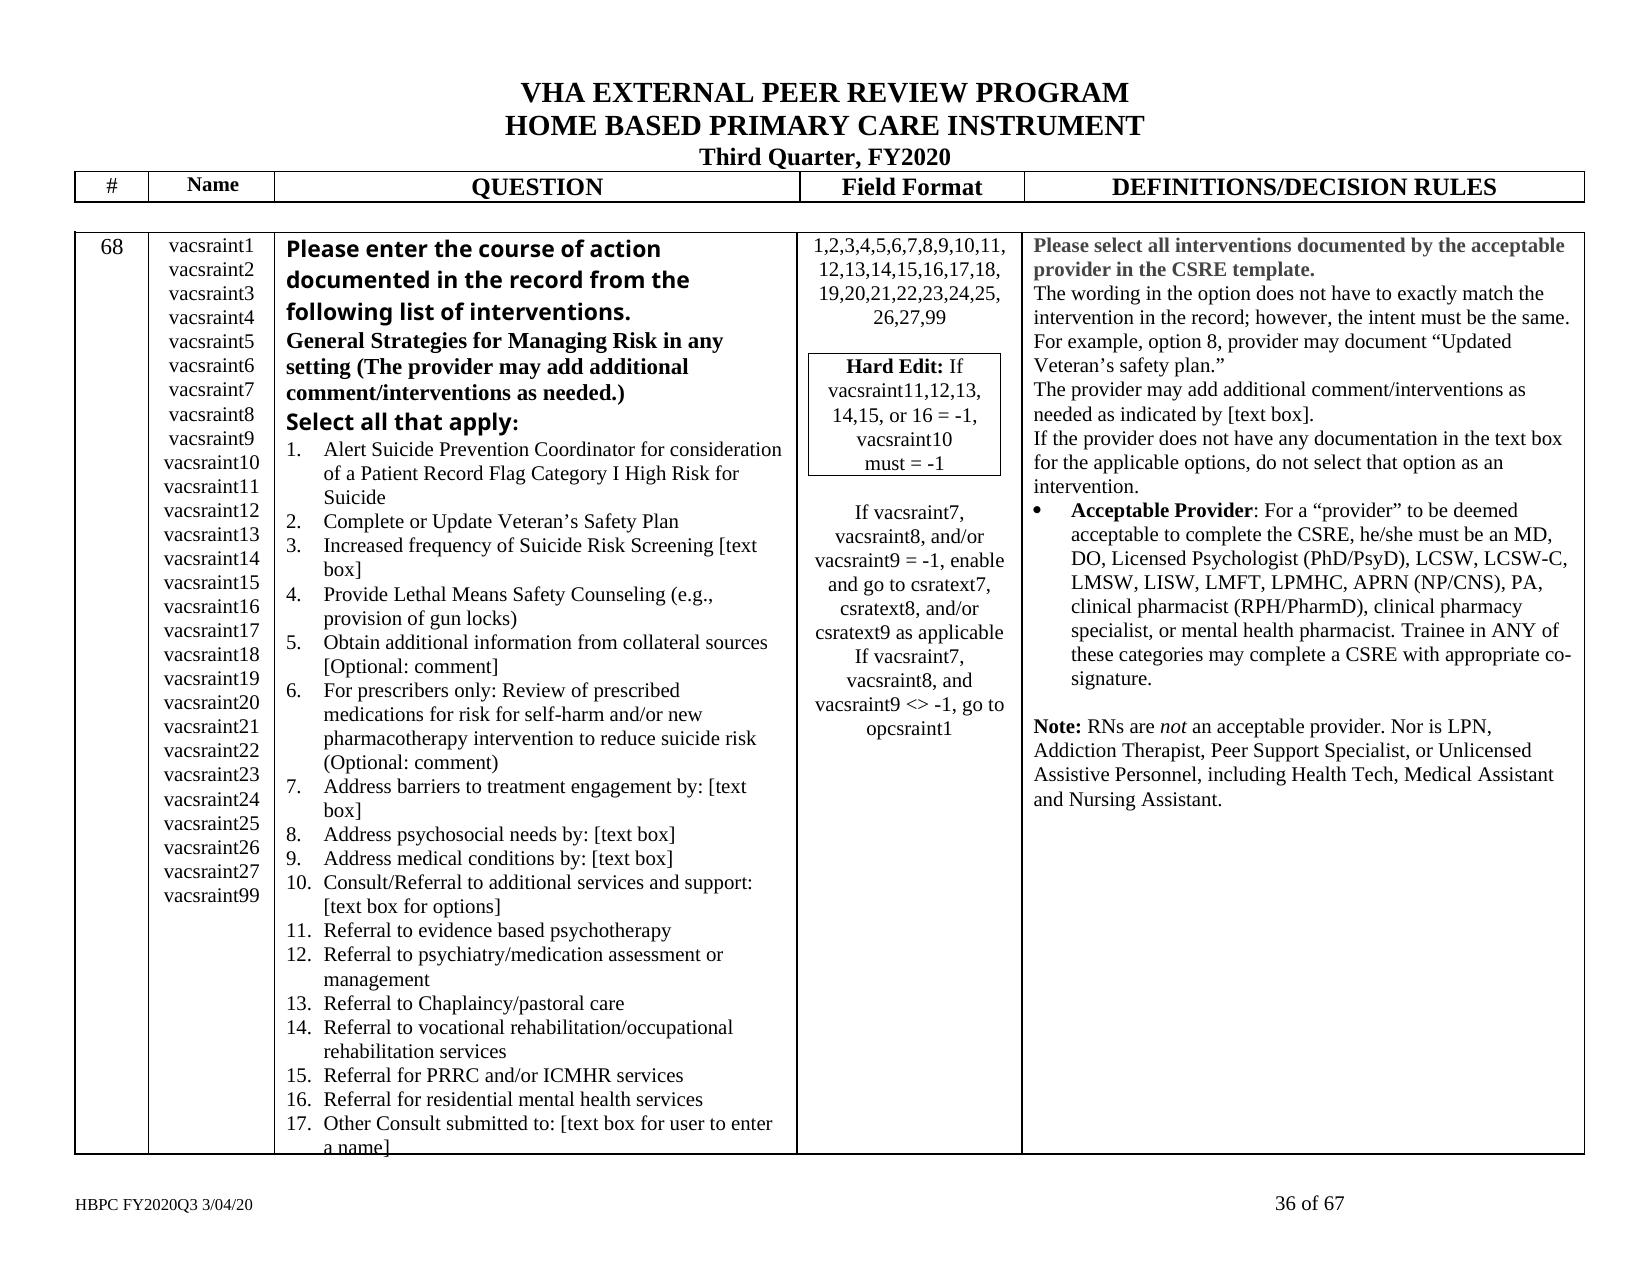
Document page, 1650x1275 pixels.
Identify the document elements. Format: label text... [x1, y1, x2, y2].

table_cell 68 [76, 233, 148, 1153]
table_cell Please select all interventions documented by the acceptable provider in the CSRE template. The wording in the option does not have to exactly match the intervention in the record; however, the intent must be the same. For example, option 8, provider may document “Updated Veteran’s safety plan.” The provider may add additional comment/interventions as needed as indicated by [text box]. If the provider does not have any documentation in the text box for the applicable options, do not select that option as an intervention. Acceptable Provider: For a “provider” to be deemed acceptable to complete the CSRE, he/she must be an MD, DO, Licensed Psychologist (PhD/PsyD), LCSW, LCSW-C, LMSW, LISW, LMFT, LPMHC, APRN (NP/CNS), PA, clinical pharmacist (RPH/PharmD), clinical pharmacy specialist, or mental health pharmacist. Trainee in ANY of these categories may complete a CSRE with appropriate co-signature. Note: RNs are not an acceptable provider. Nor is LPN, Addiction Therapist, Peer Support Specialist, or Unlicensed Assistive Personnel, including Health Tech, Medical Assistant and Nursing Assistant. [1023, 233, 1584, 1153]
table_cell 1,2,3,4,5,6,7,8,9,10,11,12,13,14,15,16,17,18, 19,20,21,22,23,24,25, 26,27,99 If vacsraint7, vacsraint8, and/or vacsraint9 = -1, enable and go to csratext7, csratext8, and/or csratext9 as applicable If vacsraint7, vacsraint8, and vacsraint9 <> -1, go to opcsraint1 [798, 233, 1021, 1153]
table_cell vacsraint1 vacsraint2 vacsraint3 vacsraint4 vacsraint5 vacsraint6 vacsraint7 vacsraint8 vacsraint9 vacsraint10 vacsraint11 vacsraint12 vacsraint13 vacsraint14 vacsraint15 vacsraint16 vacsraint17 vacsraint18 vacsraint19 vacsraint20 vacsraint21 vacsraint22 vacsraint23 vacsraint24 vacsraint25 vacsraint26 vacsraint27 vacsraint99 [149, 233, 274, 1153]
table_cell Please enter the course of action documented in the record from the following list of interventions. General Strategies for Managing Risk in any setting (The provider may add additional comment/interventions as needed.) Select all that apply: Alert Suicide Prevention Coordinator for consideration of a Patient Record Flag Category I High Risk for Suicide Complete or Update Veteran’s Safety Plan Increased frequency of Suicide Risk Screening [text box] Provide Lethal Means Safety Counseling (e.g., provision of gun locks) Obtain additional information from collateral sources [Optional: comment] For prescribers only: Review of prescribed medications for risk for self-harm and/or new pharmacotherapy intervention to reduce suicide risk (Optional: comment) Address barriers to treatment engagement by: [text box] Address psychosocial needs by: [text box] Address medical conditions by: [text box] Consult/Referral to additional services and support: [text box for options] Referral to evidence based psychotherapy Referral to psychiatry/medication assessment or management Referral to Chaplaincy/pastoral care Referral to vocational rehabilitation/occupational rehabilitation services Referral for PRRC and/or ICMHR services Referral for residential mental health services Other Consult submitted to: [text box for user to enter a name] Cont’d next page [275, 233, 796, 1153]
